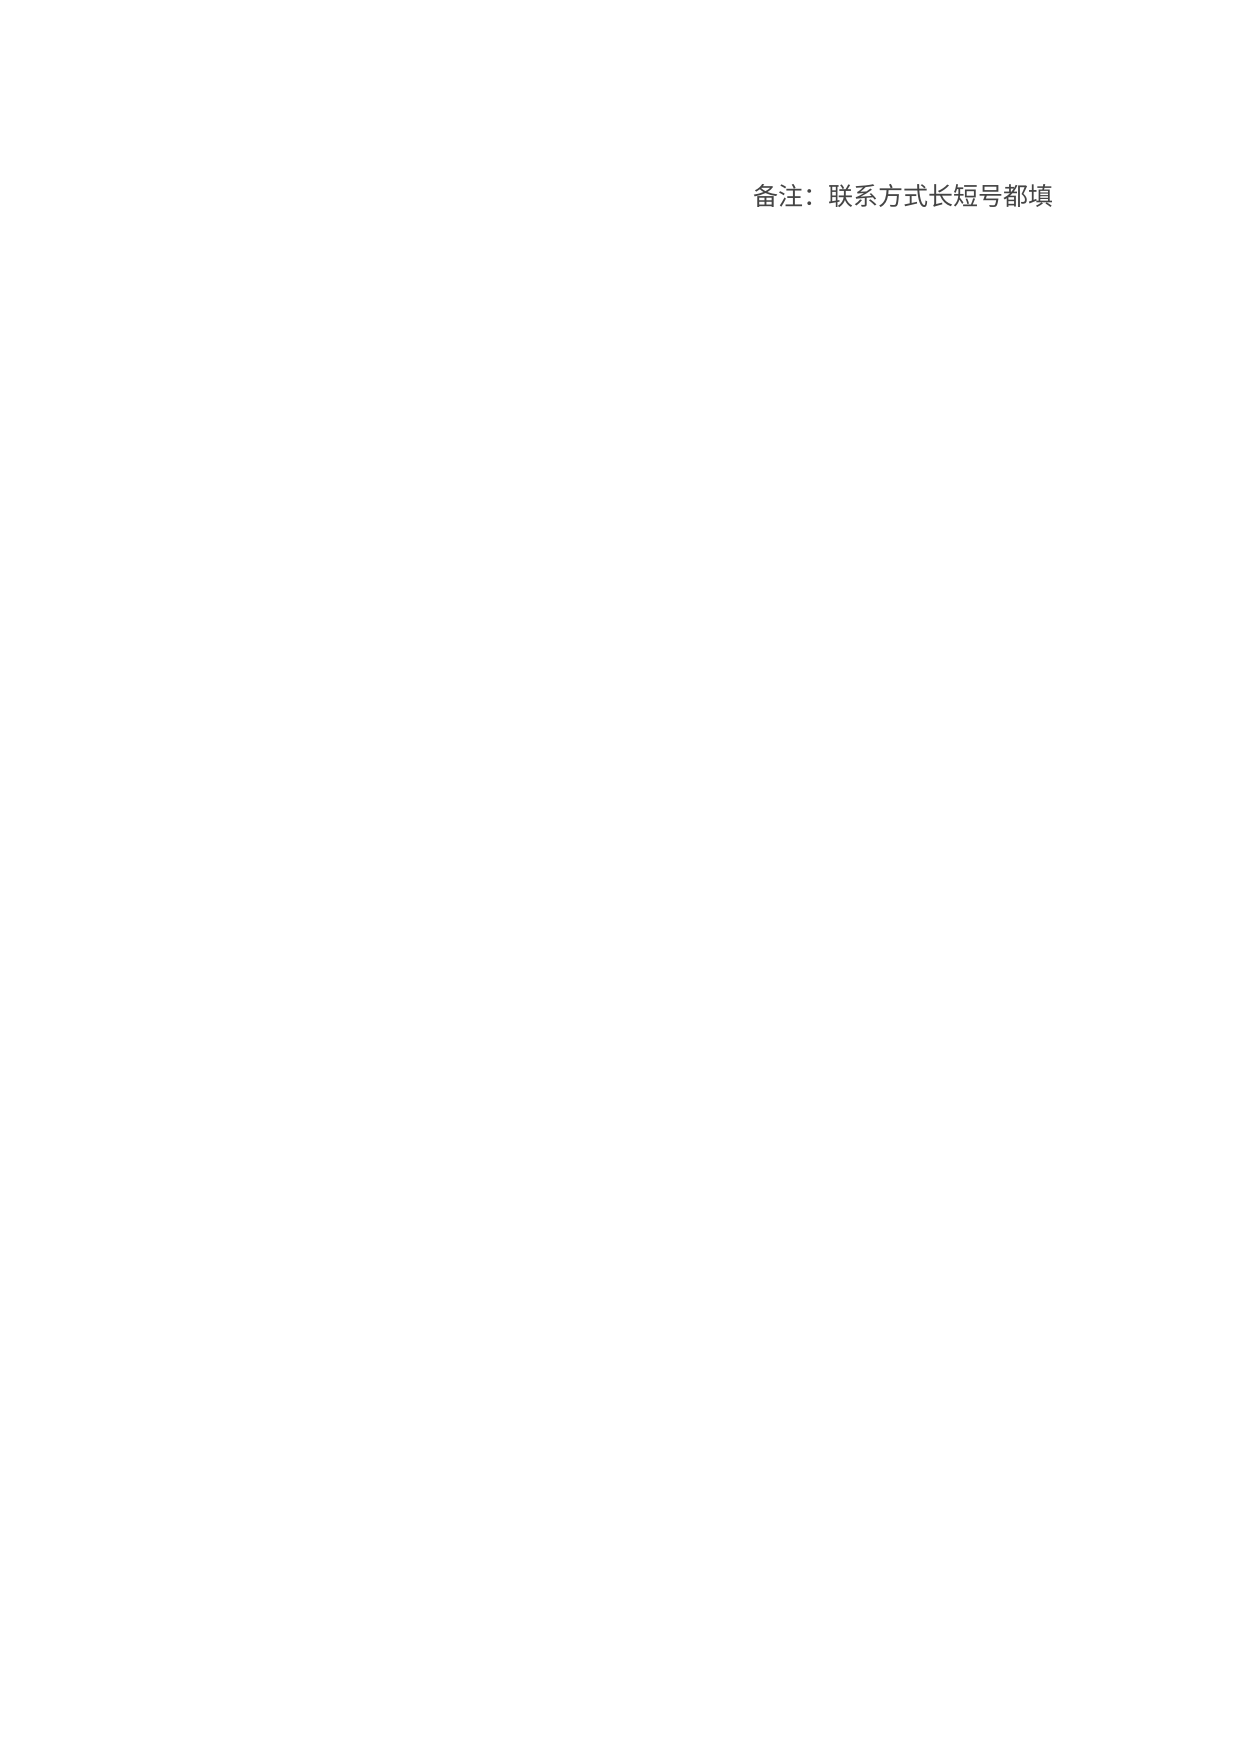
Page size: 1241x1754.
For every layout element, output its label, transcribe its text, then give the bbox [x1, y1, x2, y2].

text 备注：联系方式长短号都填 [187, 162, 1053, 227]
